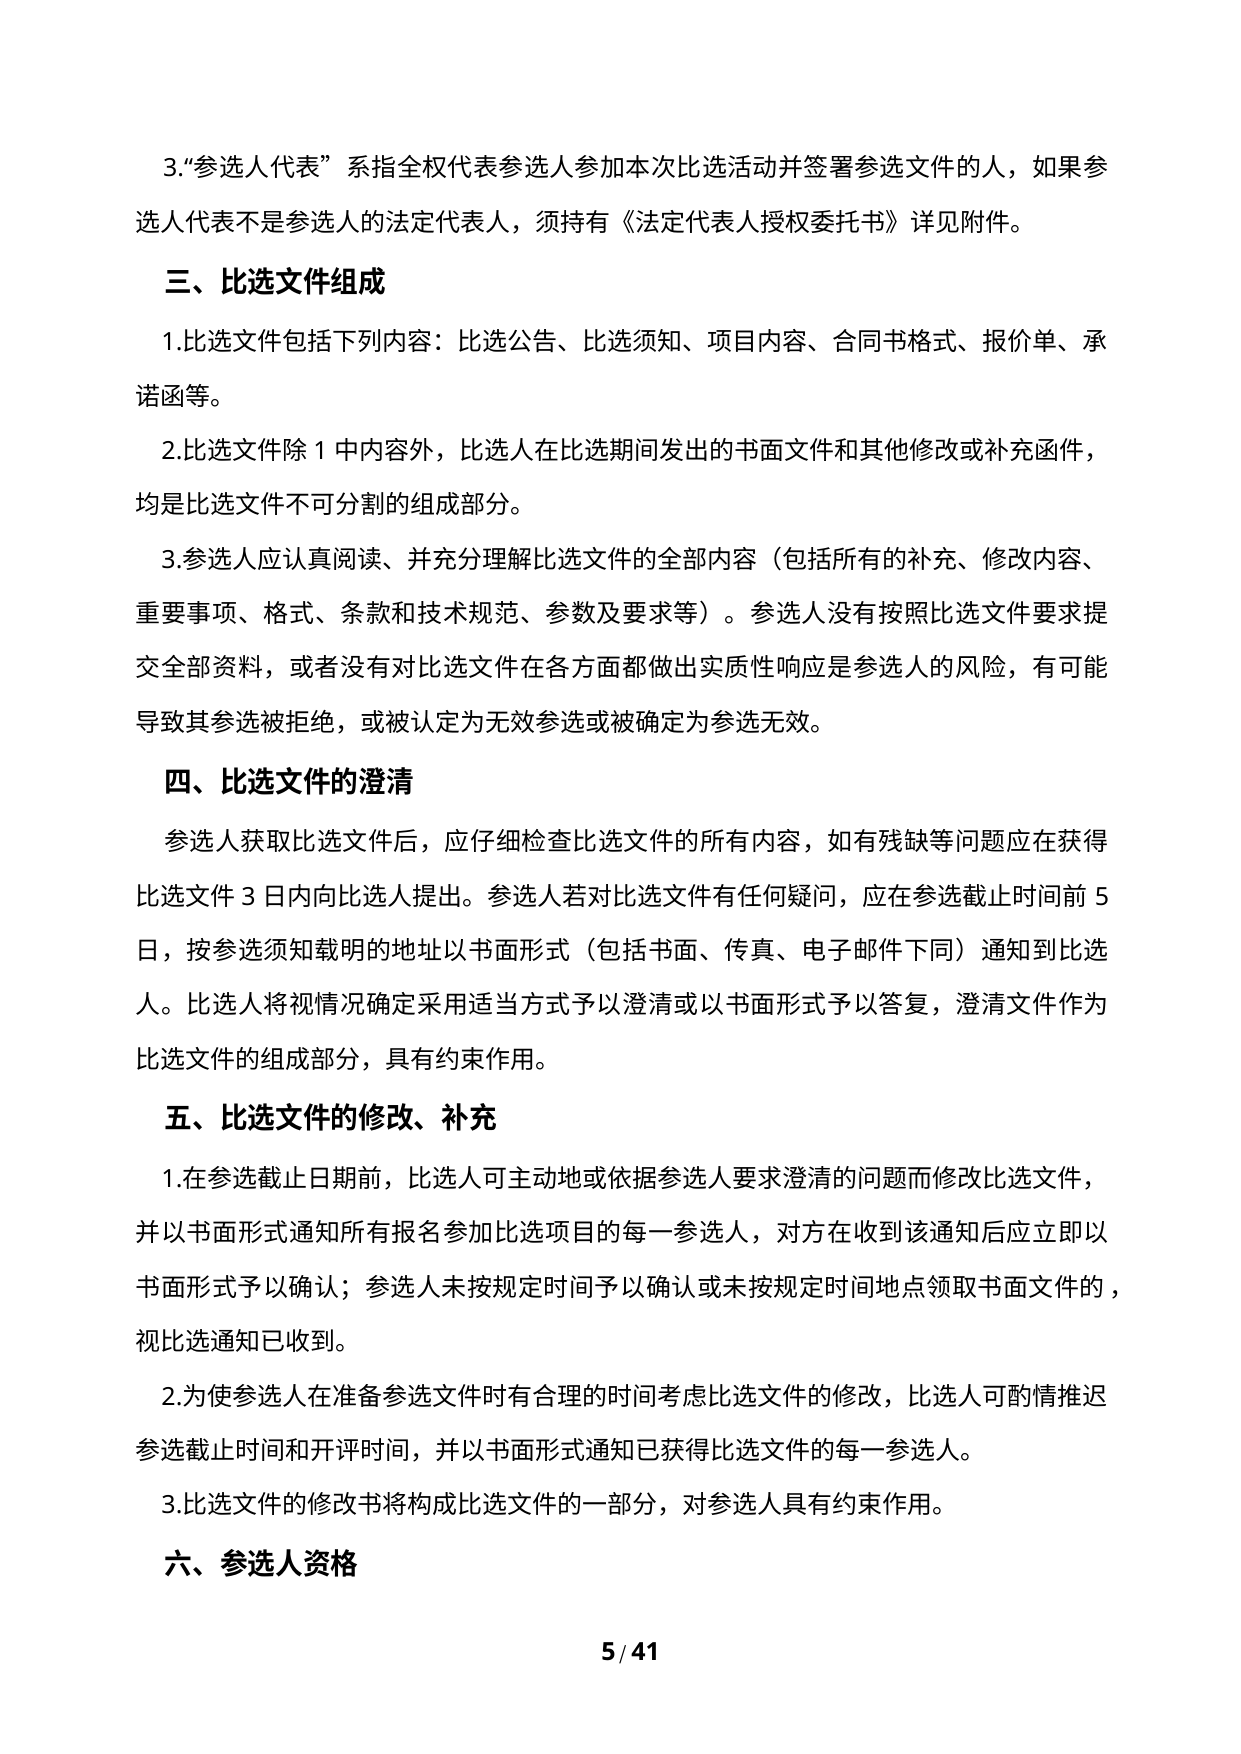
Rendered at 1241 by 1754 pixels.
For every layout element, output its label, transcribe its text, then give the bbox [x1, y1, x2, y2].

text 3.“参选人代表”系指全权代表参选人参加本次比选活动并签署参选文件的人，如果参选人代表不是参选人的法定代表人，须持有《法定代表人授权委托书》详见附件。 [135, 148, 1109, 238]
text 2.为使参选人在准备参选文件时有合理的时间考虑比选文件的修改，比选人可酌情推迟参选截止时间和开评时间，并以书面形式通知已获得比选文件的每一参选人。 [135, 1376, 1109, 1467]
text 3.比选文件的修改书将构成比选文件的一部分，对参选人具有约束作用。 [135, 1485, 1109, 1521]
text 四、比选文件的澄清 [135, 758, 1121, 801]
text 六、参选人资格 [135, 1541, 1121, 1583]
text 参选人获取比选文件后，应仔细检查比选文件的所有内容，如有残缺等问题应在获得比选文件 3 日内向比选人提出。参选人若对比选文件有任何疑问，应在参选截止时间前 5 日，按参选须知载明的地址以书面形式（包括书面、传真、电子邮件下同）通知到比选人。比选人将视情况确定采用适当方式予以澄清或以书面形式予以答复，澄清文件作为比选文件的组成部分，具有约束作用。 [135, 822, 1109, 1075]
text 2.比选文件除 1 中内容外，比选人在比选期间发出的书面文件和其他修改或补充函件，均是比选文件不可分割的组成部分。 [135, 430, 1109, 521]
text 1.在参选截止日期前，比选人可主动地或依据参选人要求澄清的问题而修改比选文件，并以书面形式通知所有报名参加比选项目的每一参选人，对方在收到该通知后应立即以书面形式予以确认；参选人未按规定时间予以确认或未按规定时间地点领取书面文件的，视比选通知已收到。 [135, 1158, 1109, 1358]
text 五、比选文件的修改、补充 [135, 1095, 1121, 1137]
text 三、比选文件组成 [135, 258, 1121, 301]
text 1.比选文件包括下列内容：比选公告、比选须知、项目内容、合同书格式、报价单、承诺函等。 [135, 322, 1109, 412]
text 3.参选人应认真阅读、并充分理解比选文件的全部内容（包括所有的补充、修改内容、重要事项、格式、条款和技术规范、参数及要求等）。参选人没有按照比选文件要求提交全部资料，或者没有对比选文件在各方面都做出实质性响应是参选人的风险，有可能导致其参选被拒绝，或被认定为无效参选或被确定为参选无效。 [135, 539, 1109, 738]
